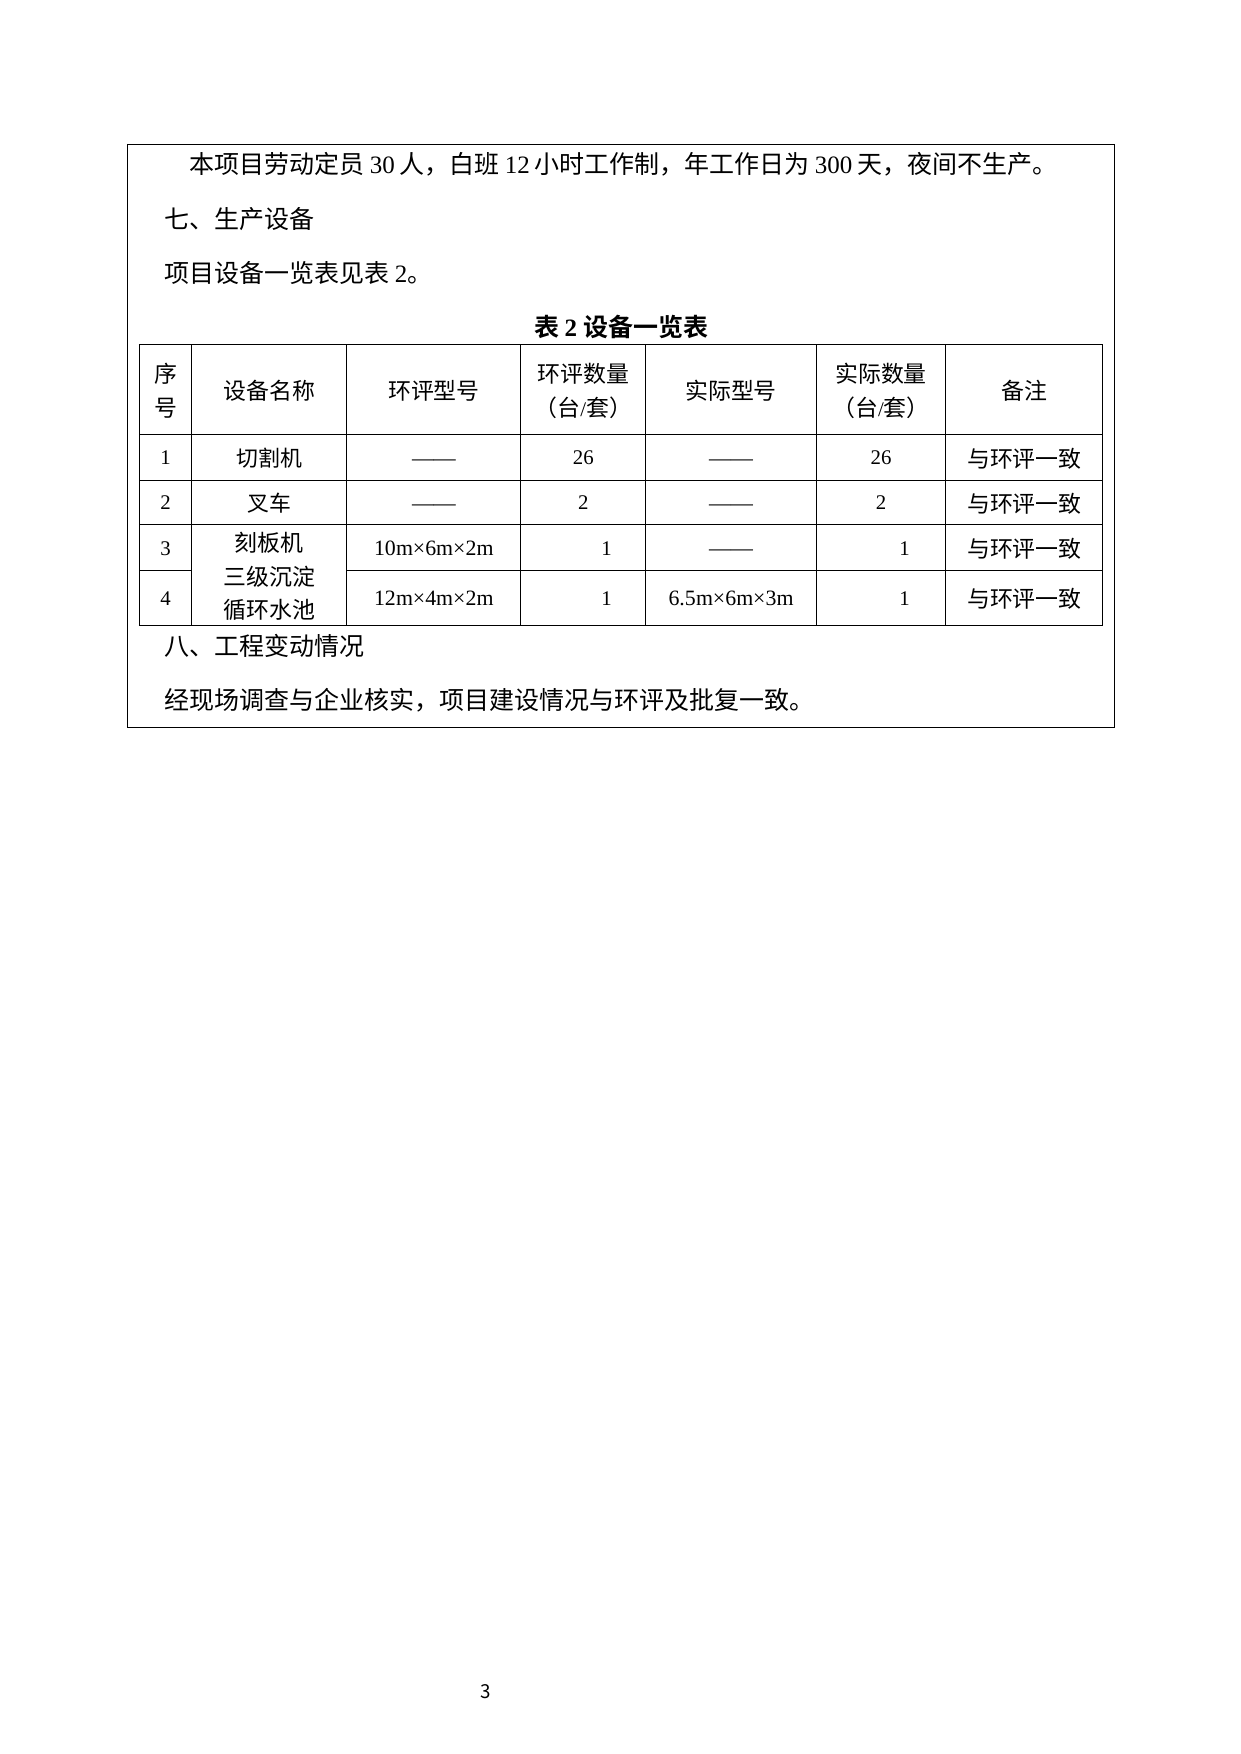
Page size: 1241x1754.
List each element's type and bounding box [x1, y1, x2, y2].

table_header [128, 145, 1114, 727]
